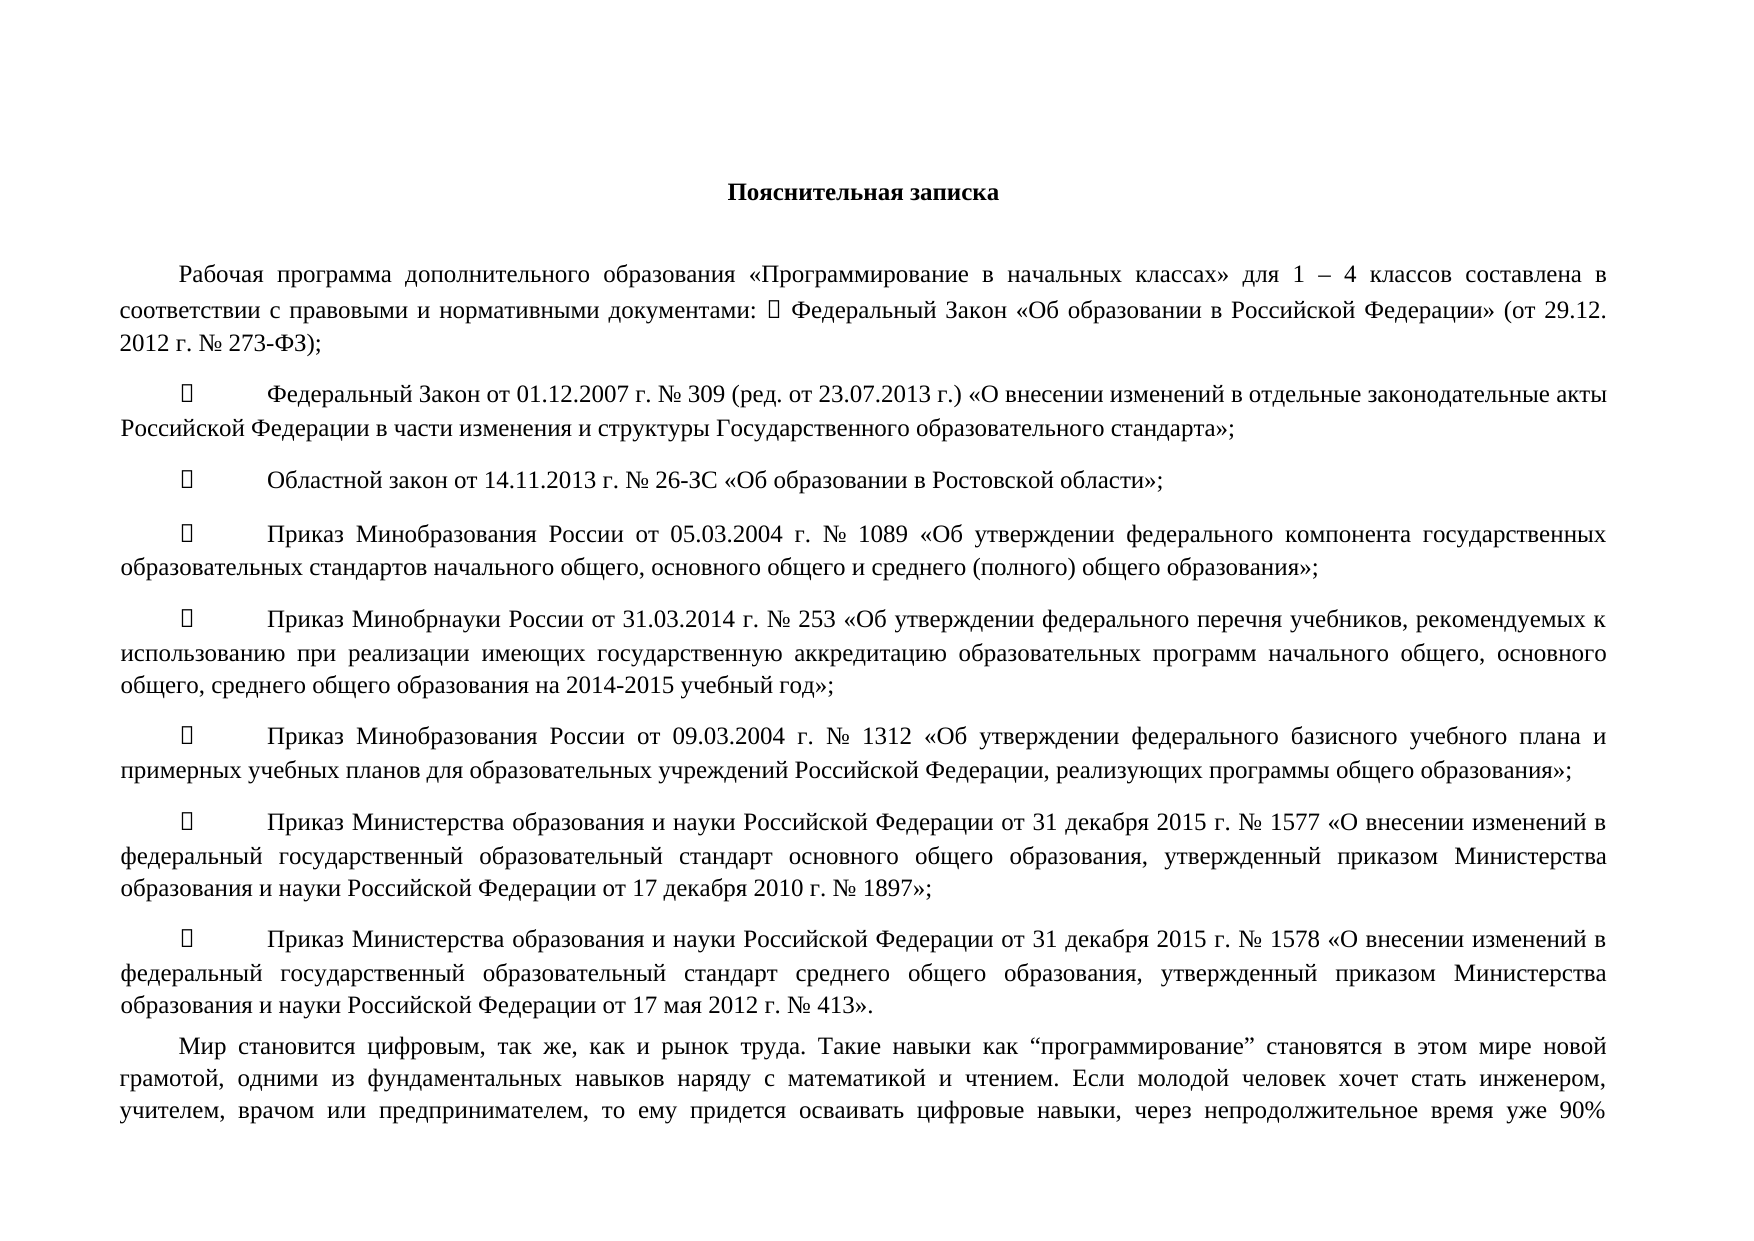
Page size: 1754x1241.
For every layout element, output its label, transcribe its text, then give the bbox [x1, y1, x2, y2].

list Приказ Министерства образования и науки Российской Федерации от 31 декабря 2015 г. № 1578 «О внесении изменений в федеральный государственный образовательный стандарт среднего общего образования, утвержденный приказом Министерства образования и науки Российской Федерации от 17 мая 2012 г. № 413». [120, 921, 1608, 1019]
list Областной закон от 14.11.2013 г. № 26-ЗС «Об образовании в Ростовской области»; [120, 461, 1608, 495]
subtitle Пояснительная записка [119, 177, 1607, 206]
list Приказ Минобразования России от 05.03.2004 г. № 1089 «Об утверждении федерального компонента государственных образовательных стандартов начального общего, основного общего и среднего (полного) общего образования»; [120, 515, 1608, 581]
list Приказ Минобрнауки России от 31.03.2014 г. № 253 «Об утверждении федерального перечня учебников, рекомендуемых к использованию при реализации имеющих государственную аккредитацию образовательных программ начального общего, основного общего, среднего общего образования на 2014-2015 учебный год»; [120, 601, 1608, 698]
list Приказ Минобразования России от 09.03.2004 г. № 1312 «Об утверждении федерального базисного учебного плана и примерных учебных планов для образовательных учреждений Российской Федерации, реализующих программы общего образования»; [120, 718, 1608, 784]
text Рабочая программа дополнительного образования «Программирование в начальных классах» для 1 – 4 классов составлена в соответствии с правовыми и нормативными документами:  Федеральный Закон «Об образовании в Российской Федерации» (от 29.12. 2012 г. № 273-ФЗ); [119, 259, 1608, 357]
list Приказ Министерства образования и науки Российской Федерации от 31 декабря 2015 г. № 1577 «О внесении изменений в федеральный государственный образовательный стандарт основного общего образования, утвержденный приказом Министерства образования и науки Российской Федерации от 17 декабря 2010 г. № 1897»; [120, 803, 1608, 901]
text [119, 1031, 1608, 1123]
list Федеральный Закон от 01.12.2007 г. № 309 (ред. от 23.07.2013 г.) «О внесении изменений в отдельные законодательные акты Российской Федерации в части изменения и структуры Государственного образовательного стандарта»; [120, 376, 1608, 442]
